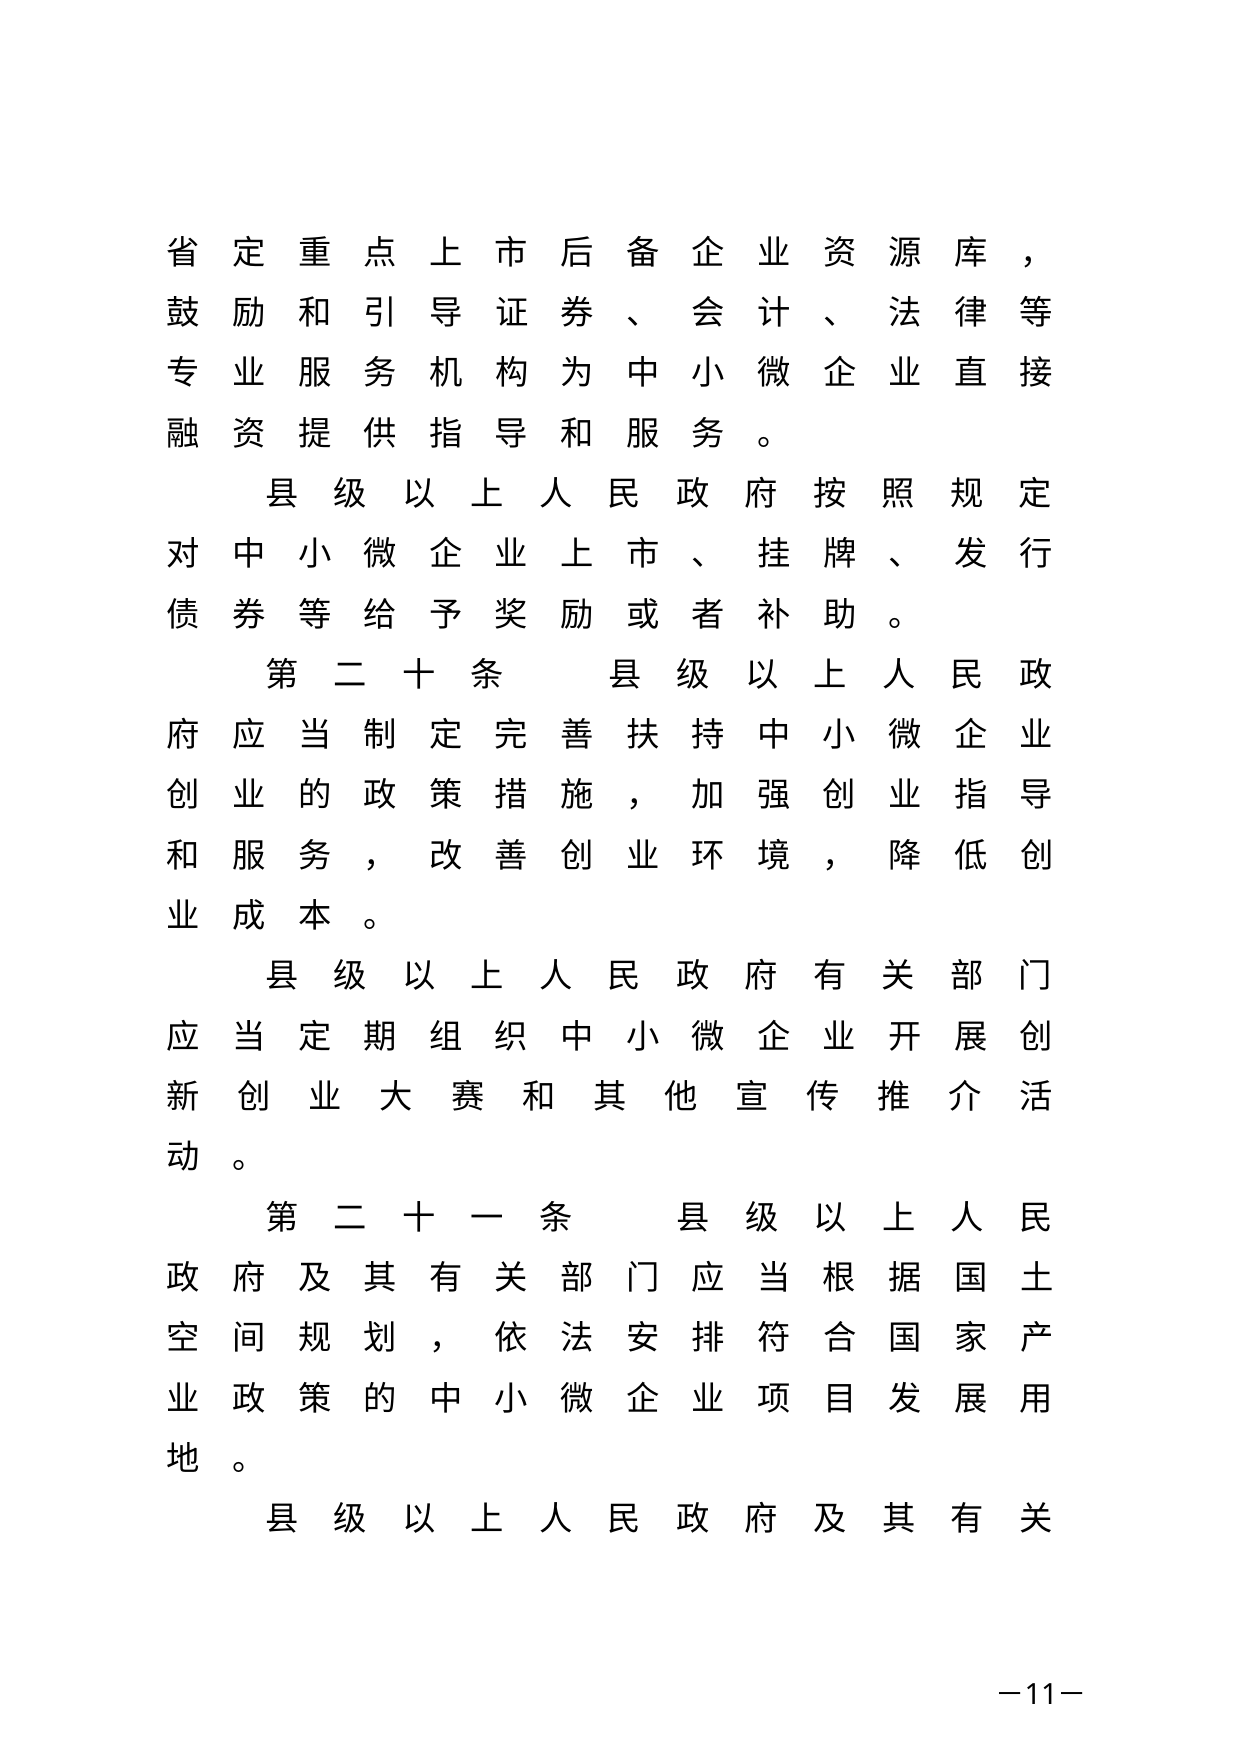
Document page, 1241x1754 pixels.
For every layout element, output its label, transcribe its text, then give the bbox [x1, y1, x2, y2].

text 第二十条 县级以上人民政府应当制定完善扶持中小微企业创业的政策措施，加强创业指导和服务，改善创业环境，降低创业成本。 [167, 642, 1085, 943]
text 县级以上人民政府有关部门应当定期组织中小微企业开展创新创业大赛和其他宣传推介活动。 [167, 943, 1085, 1184]
text 第二十一条 县级以上人民政府及其有关部门应当根据国土空间规划，依法安排符合国家产业政策的中小微企业项目发展用地。 [167, 1184, 1085, 1486]
text 县级以上人民政府按照规定对中小微企业上市、挂牌、发行债券等给予奖励或者补助。 [167, 461, 1085, 642]
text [167, 219, 1085, 461]
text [167, 1486, 1085, 1546]
